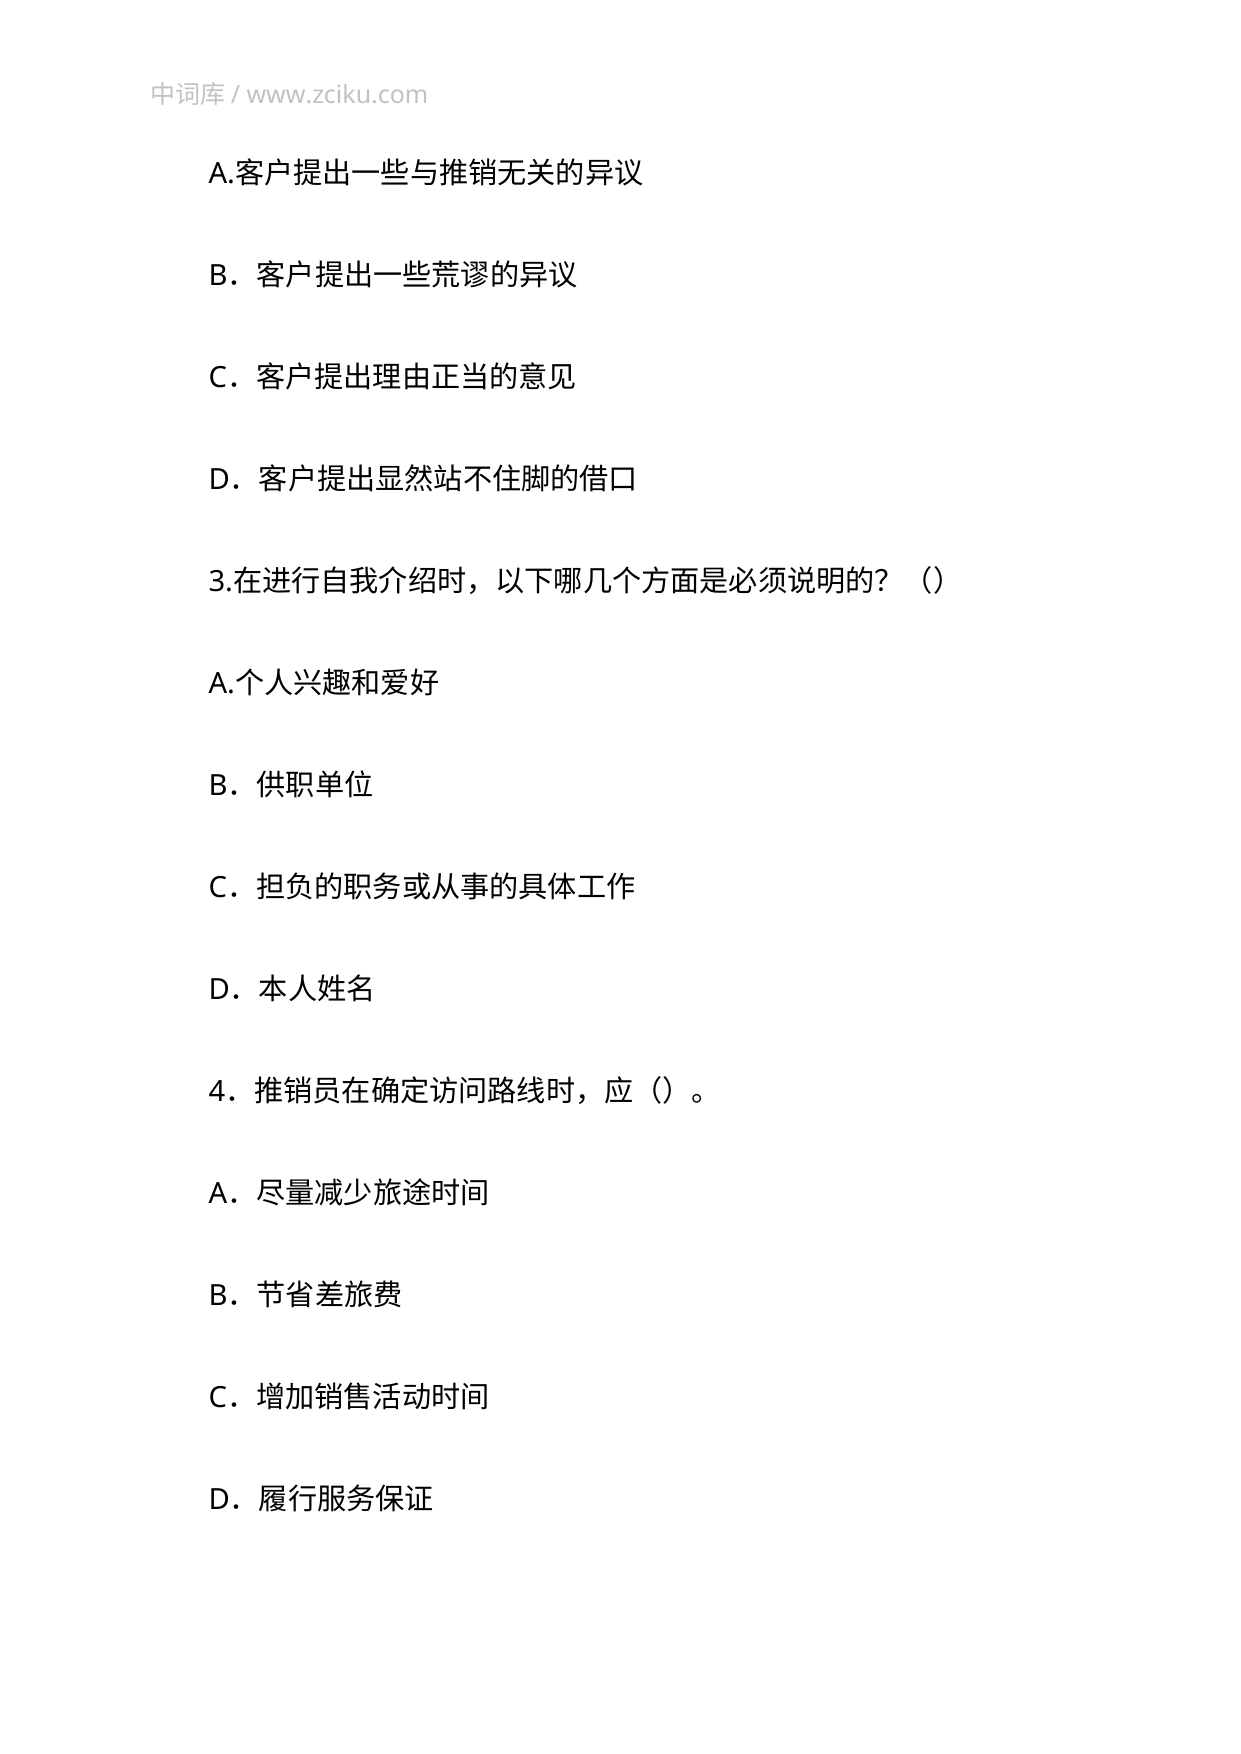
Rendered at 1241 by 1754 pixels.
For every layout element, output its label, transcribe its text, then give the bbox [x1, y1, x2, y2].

text C．客户提出理由正当的意见 [150, 354, 1090, 396]
text C．担负的职务或从事的具体工作 [150, 864, 1090, 906]
text B．节省差旅费 [150, 1272, 1090, 1314]
text 4．推销员在确定访问路线时，应（）。 [150, 1068, 1090, 1110]
text D．客户提出显然站不住脚的借口 [150, 456, 1090, 498]
text A.个人兴趣和爱好 [150, 660, 1090, 702]
text 3.在进行自我介绍时，以下哪几个方面是必须说明的？（） [150, 558, 1090, 600]
text C．增加销售活动时间 [150, 1374, 1090, 1416]
text A．尽量减少旅途时间 [150, 1170, 1090, 1212]
text D．履行服务保证 [150, 1476, 1090, 1518]
text B．客户提出一些荒谬的异议 [150, 252, 1090, 294]
text D．本人姓名 [150, 966, 1090, 1008]
text A.客户提出一些与推销无关的异议 [150, 150, 1090, 192]
text B．供职单位 [150, 762, 1090, 804]
